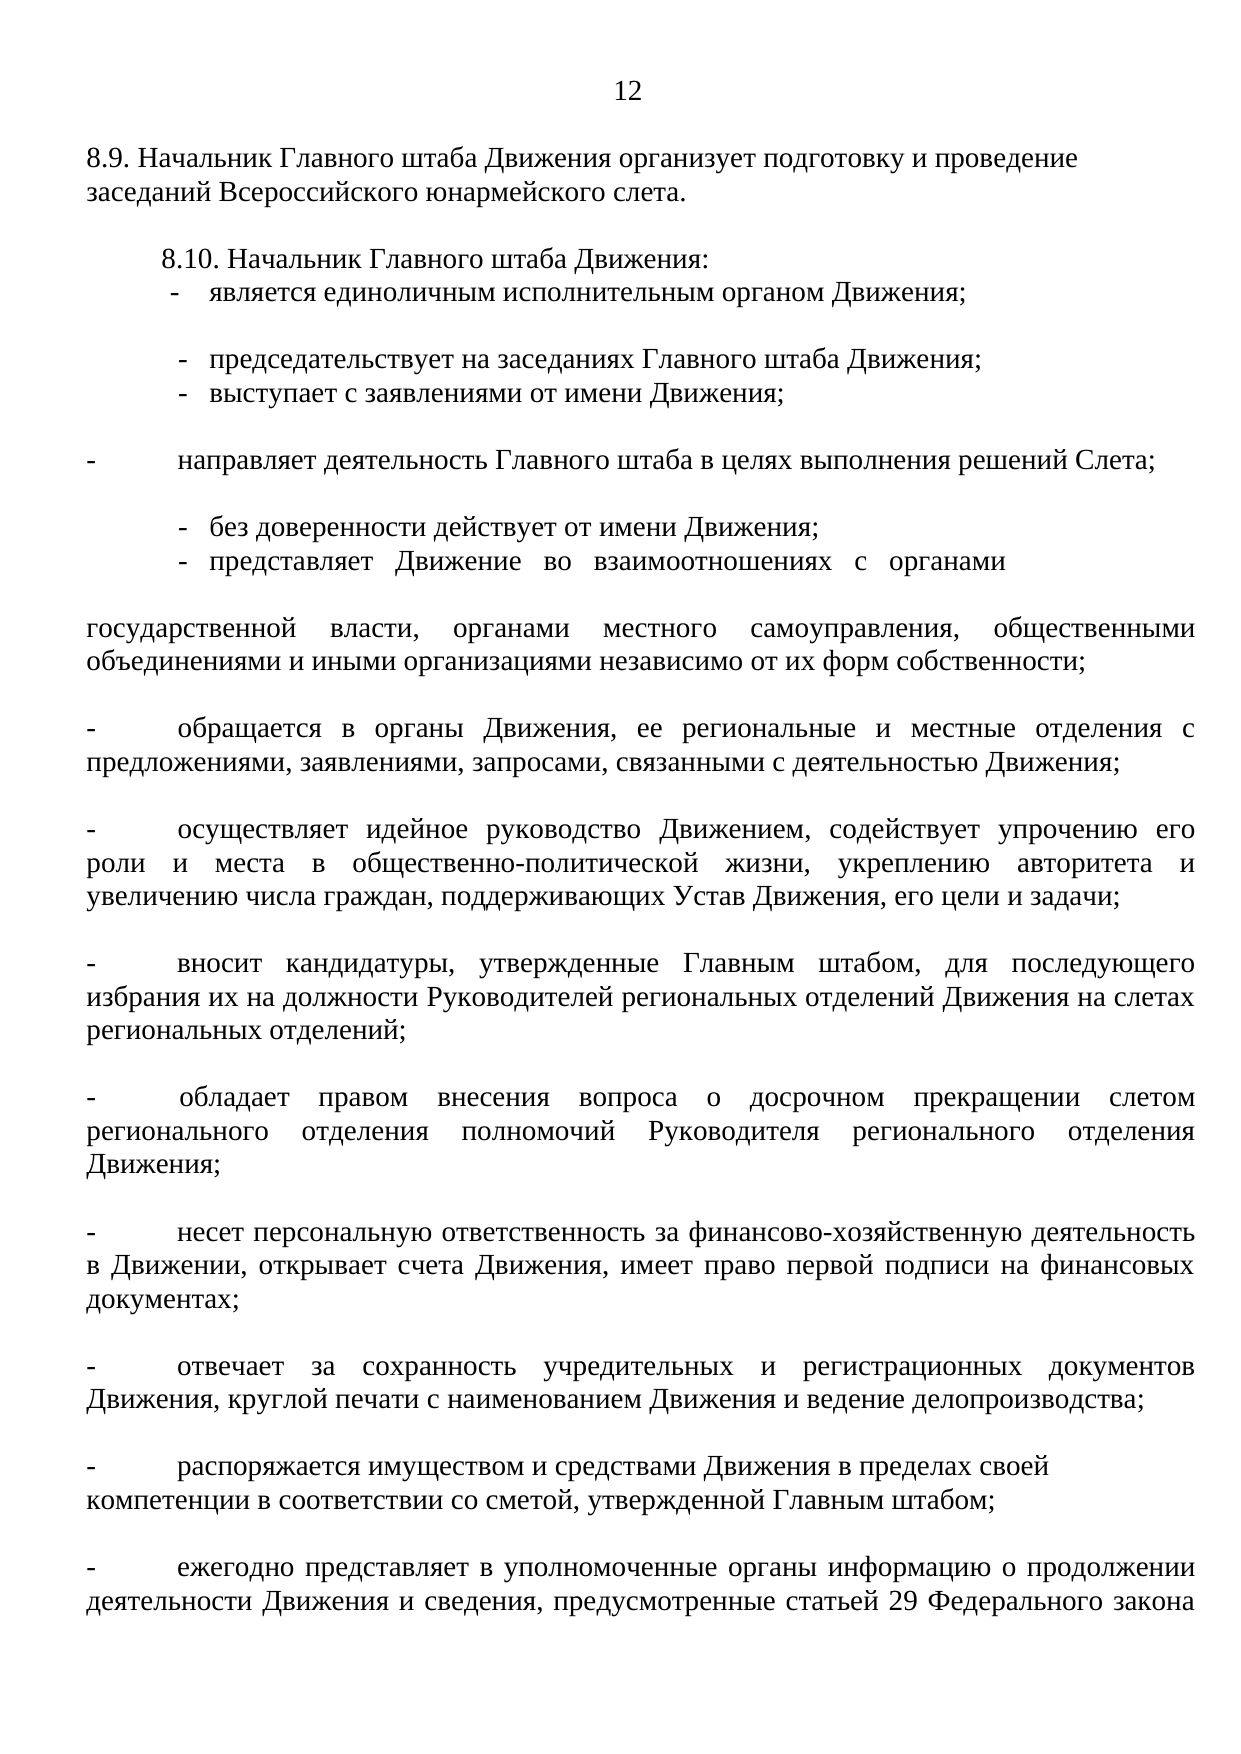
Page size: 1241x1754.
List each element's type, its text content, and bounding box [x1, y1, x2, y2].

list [86, 1549, 1196, 1616]
list представляет Движение во взаимоотношениях с органами [178, 543, 1196, 576]
list распоряжается имуществом и средствами Движения в пределах своей компетенции в соответствии со сметой, утвержденной Главным штабом; [86, 1448, 1196, 1516]
text государственной власти, органами местного самоуправления, общественными объединениями и иными организациями независимо от их форм собственности; [86, 610, 1196, 677]
text 8.10. Начальник Главного штаба Движения: [161, 241, 1196, 274]
text 8.9. Начальник Главного штаба Движения организует подготовку и проведение заседаний Всероссийского юнармейского слета. [86, 140, 1196, 207]
list является единоличным исполнительным органом Движения; [169, 274, 1196, 308]
text 12 [59, 73, 1196, 107]
list направляет деятельность Главного штаба в целях выполнения решений Слета; [86, 442, 1196, 476]
list выступает с заявлениями от имени Движения; [178, 375, 1196, 409]
list осуществляет идейное руководство Движением, содействует упрочению его роли и места в общественно-политической жизни, укреплению авторитета и увеличению числа граждан, поддерживающих Устав Движения, его цели и задачи; [86, 811, 1196, 912]
list без доверенности действует от имени Движения; [178, 509, 1196, 543]
list обладает правом внесения вопроса о досрочном прекращении слетом регионального отделения полномочий Руководителя регионального отделения Движения; [86, 1079, 1196, 1180]
list обращается в органы Движения, ее региональные и местные отделения с предложениями, заявлениями, запросами, связанными с деятельностью Движения; [86, 711, 1196, 778]
list вносит кандидатуры, утвержденные Главным штабом, для последующего избрания их на должности Руководителей региональных отделений Движения на слетах региональных отделений; [86, 945, 1196, 1046]
list отвечает за сохранность учредительных и регистрационных документов Движения, круглой печати с наименованием Движения и ведение делопроизводства; [86, 1348, 1196, 1415]
list председательствует на заседаниях Главного штаба Движения; [178, 342, 1196, 375]
list несет персональную ответственность за финансово-хозяйственную деятельность в Движении, открывает счета Движения, имеет право первой подписи на финансовых документах; [86, 1214, 1196, 1314]
